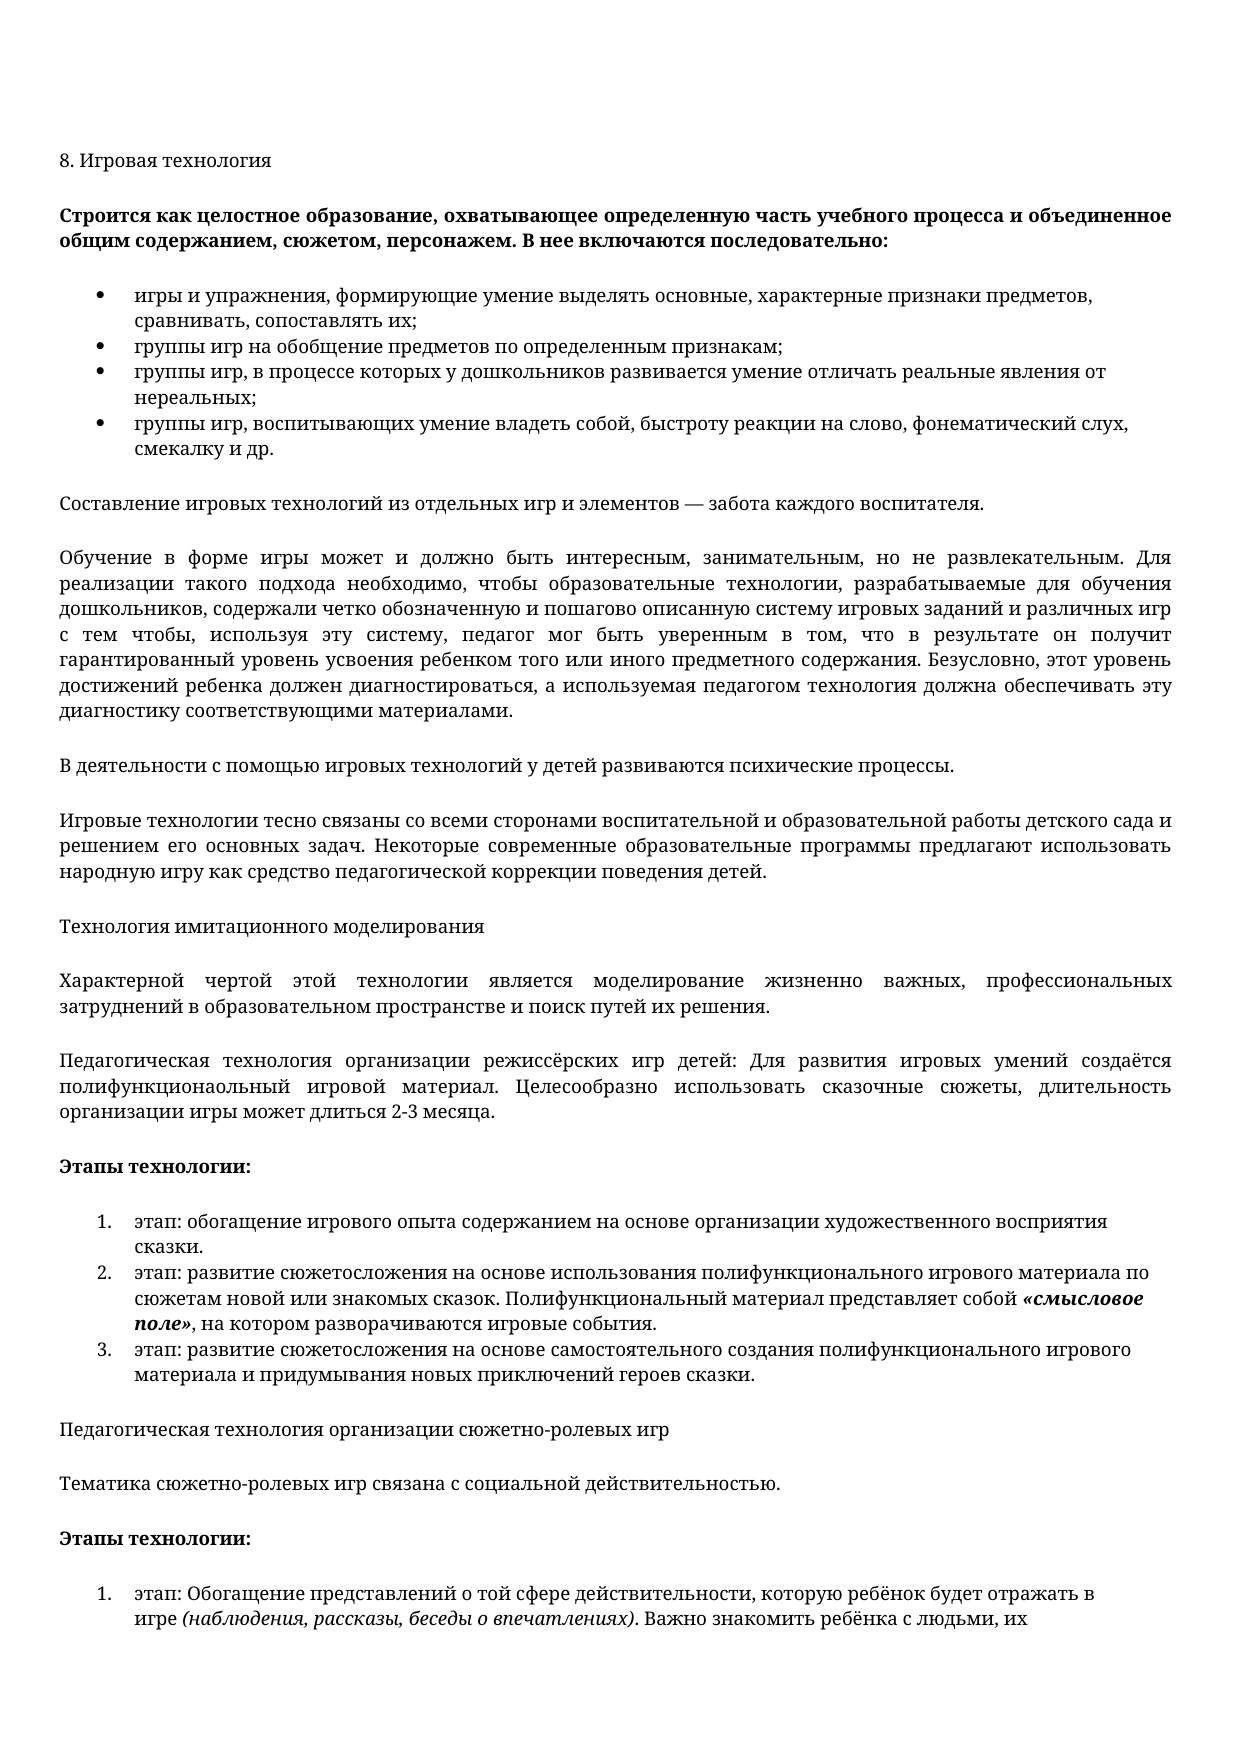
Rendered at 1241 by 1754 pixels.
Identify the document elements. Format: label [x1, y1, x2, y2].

table_cell [59, 118, 1173, 1631]
